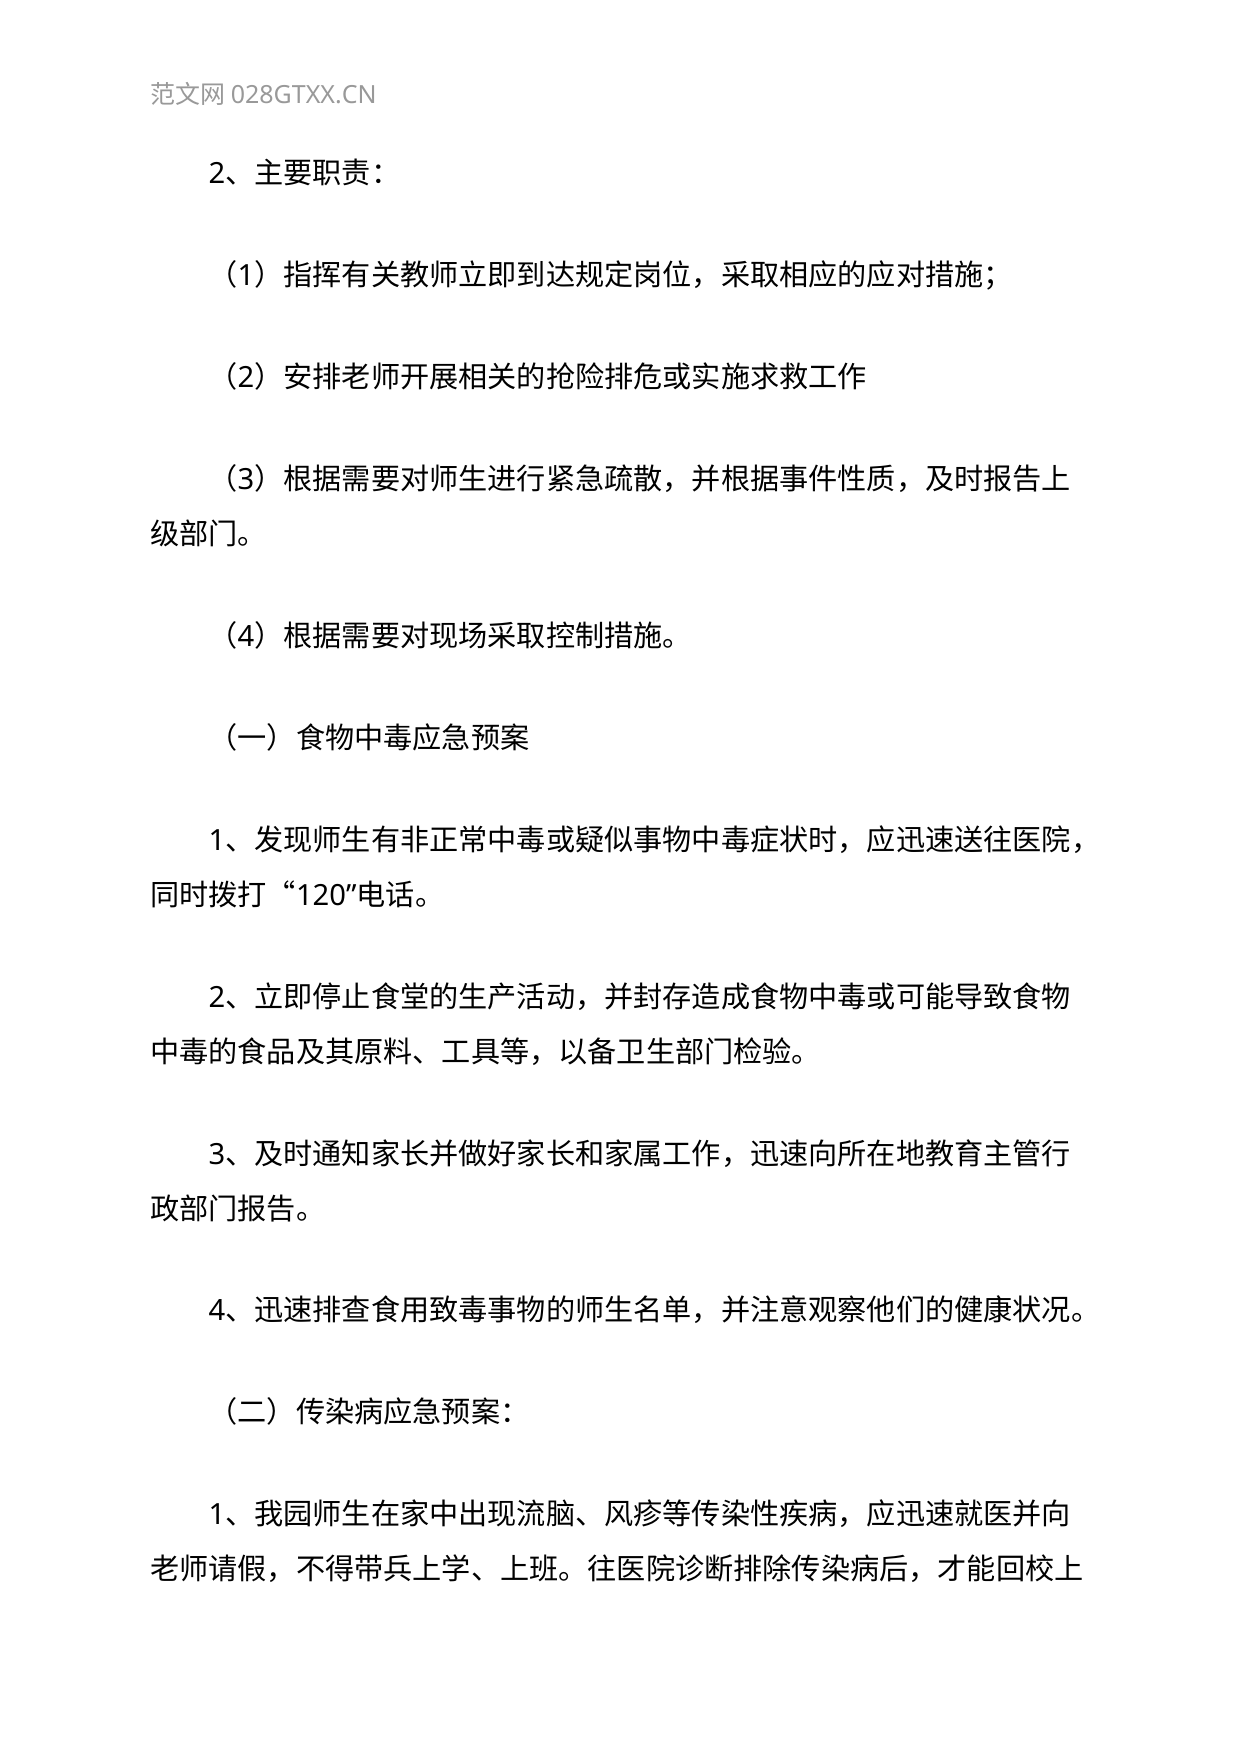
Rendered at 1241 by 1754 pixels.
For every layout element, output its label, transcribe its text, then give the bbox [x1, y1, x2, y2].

text （二）传染病应急预案： [150, 1389, 1090, 1431]
text 1、发现师生有非正常中毒或疑似事物中毒症状时，应迅速送往医院，同时拨打“120”电话。 [150, 816, 1090, 914]
text 2、主要职责： [150, 150, 1090, 192]
text （1）指挥有关教师立即到达规定岗位，采取相应的应对措施； [150, 252, 1090, 294]
text （一）食物中毒应急预案 [150, 715, 1090, 757]
text 4、迅速排查食用致毒事物的师生名单，并注意观察他们的健康状况。 [150, 1287, 1090, 1329]
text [150, 1491, 1090, 1588]
text （2）安排老师开展相关的抢险排危或实施求救工作 [150, 354, 1090, 396]
text （3）根据需要对师生进行紧急疏散，并根据事件性质，及时报告上级部门。 [150, 456, 1090, 553]
text 2、立即停止食堂的生产活动，并封存造成食物中毒或可能导致食物中毒的食品及其原料、工具等，以备卫生部门检验。 [150, 973, 1090, 1071]
text （4）根据需要对现场采取控制措施。 [150, 613, 1090, 655]
text 3、及时通知家长并做好家长和家属工作，迅速向所在地教育主管行政部门报告。 [150, 1130, 1090, 1227]
